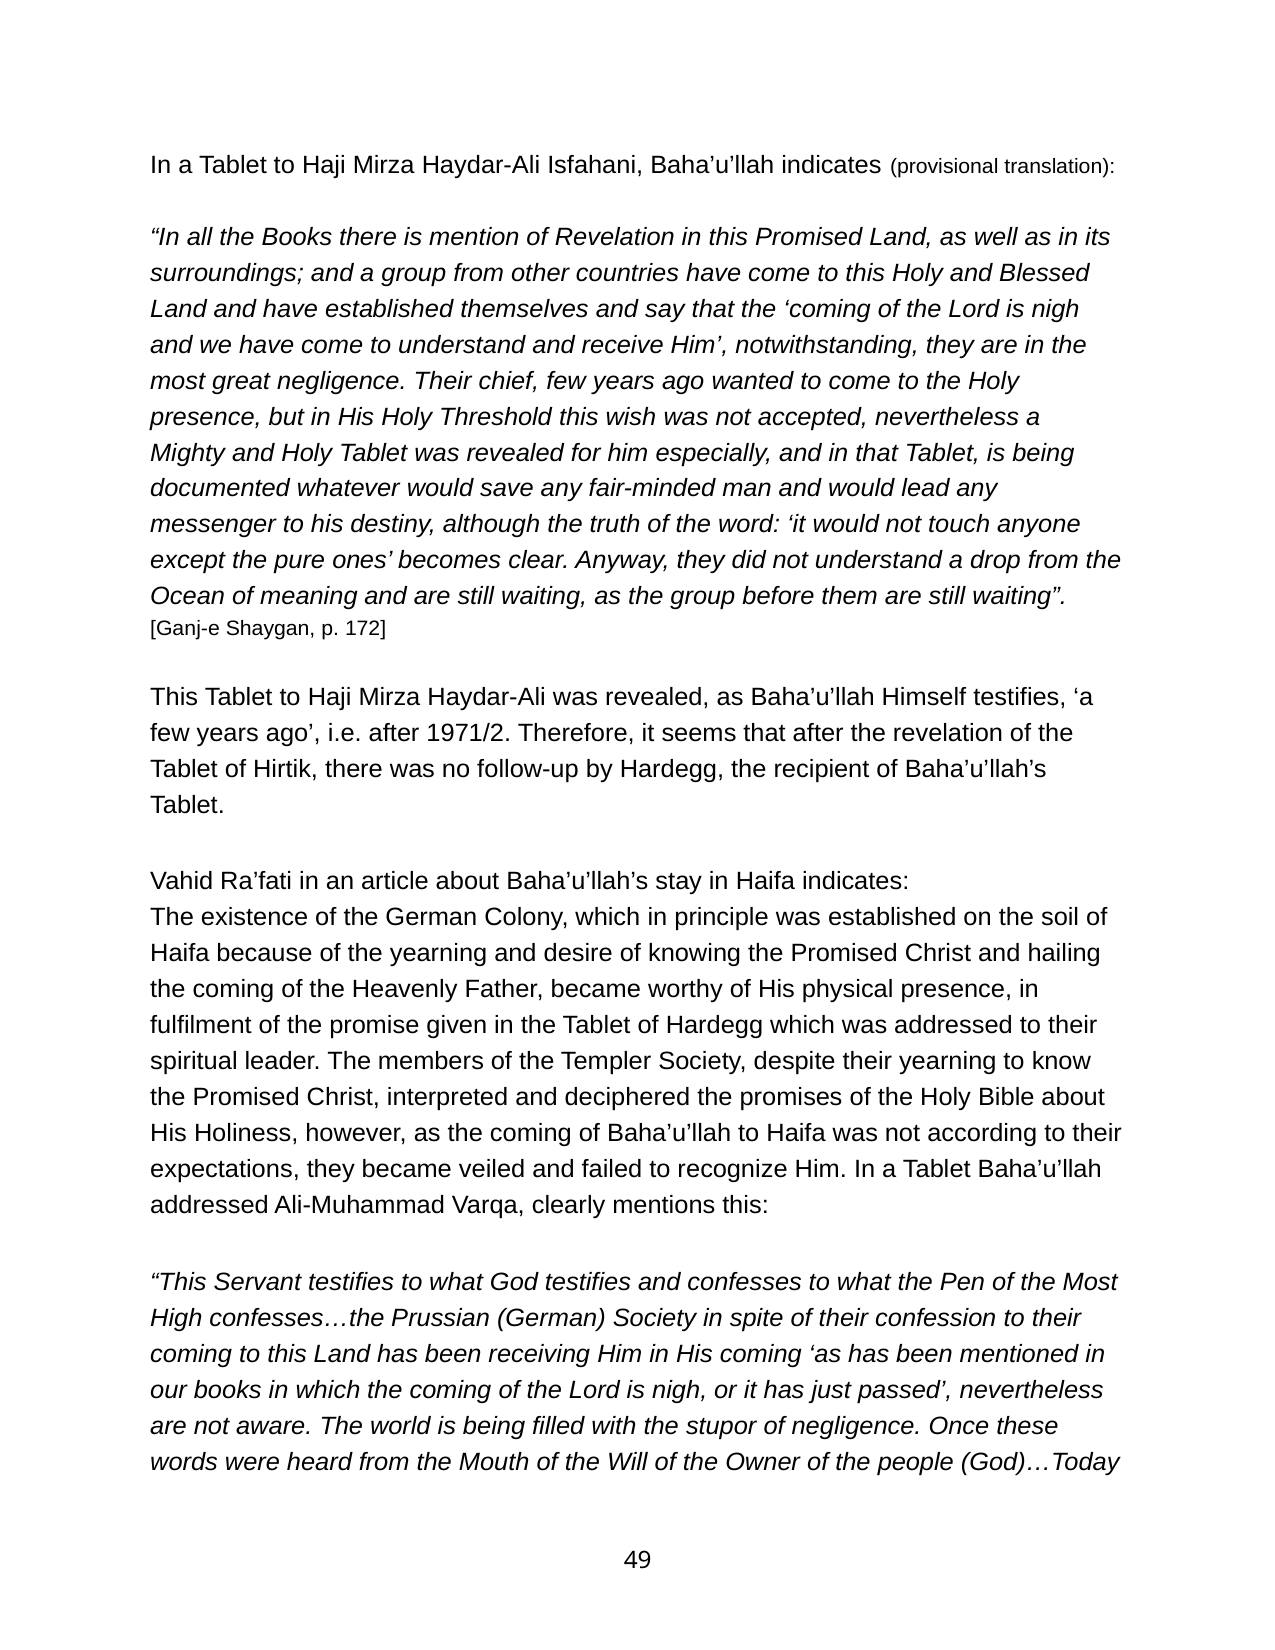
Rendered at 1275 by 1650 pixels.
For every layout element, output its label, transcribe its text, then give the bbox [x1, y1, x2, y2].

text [150, 1267, 1125, 1476]
text “In all the Books there is mention of Revelation in this Promised Land, as well as in its surroundings; and a group from other countries have come to this Holy and Blessed Land and have established themselves and say that the ‘coming of the Lord is nigh and we have come to understand and receive Him’, notwithstanding, they are in the most great negligence. Their chief, few years ago wanted to come to the Holy presence, but in His Holy Threshold this wish was not accepted, nevertheless a Mighty and Holy Tablet was revealed for him especially, and in that Tablet, is being documented whatever would save any fair-minded man and would lead any messenger to his destiny, although the truth of the word: ‘it would not touch anyone except the pure ones’ becomes clear. Anyway, they did not understand a drop from the Ocean of meaning and are still waiting, as the group before them are still waiting”. [Ganj-e Shaygan, p. 172] [150, 222, 1125, 640]
text This Tablet to Haji Mirza Haydar-Ali was revealed, as Baha’u’llah Himself testifies, ‘a few years ago’, i.e. after 1971/2. Therefore, it seems that after the revelation of the Tablet of Hirtik, there was no follow-up by Hardegg, the recipient of Baha’u’llah’s Tablet. [150, 682, 1125, 818]
text In a Tablet to Haji Mirza Haydar-Ali Isfahani, Baha’u’llah indicates (provisional translation): [150, 150, 1125, 179]
text Vahid Ra’fati in an article about Baha’u’llah’s stay in Haifa indicates: [150, 866, 1125, 895]
text The existence of the German Colony, which in principle was established on the soil of Haifa because of the yearning and desire of knowing the Promised Christ and hailing the coming of the Heavenly Father, became worthy of His physical presence, in fulfilment of the promise given in the Tablet of Hardegg which was addressed to their spiritual leader. The members of the Templer Society, despite their yearning to know the Promised Christ, interpreted and deciphered the promises of the Holy Bible about His Holiness, however, as the coming of Baha’u’llah to Haifa was not according to their expectations, they became veiled and failed to recognize Him. In a Tablet Baha’u’llah addressed Ali-Muhammad Varqa, clearly mentions this: [150, 902, 1125, 1219]
